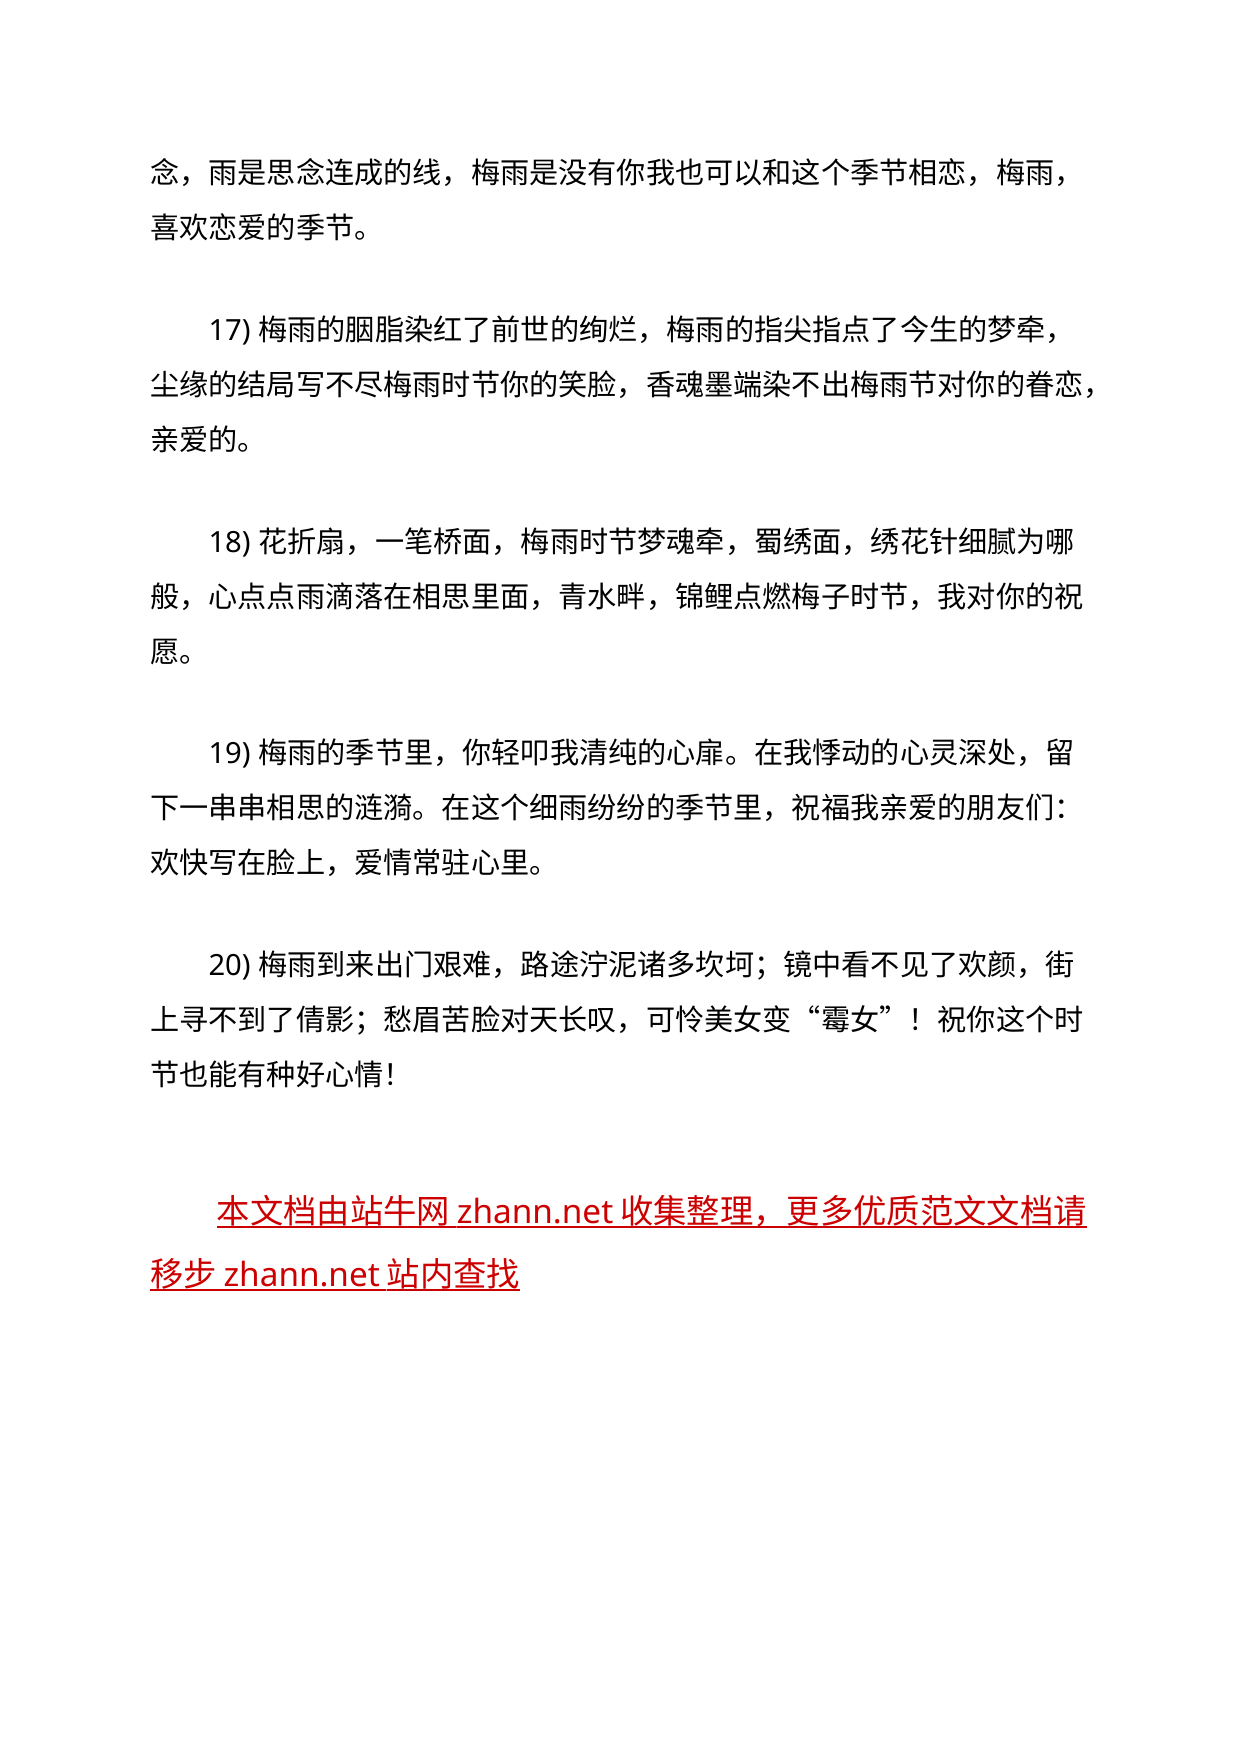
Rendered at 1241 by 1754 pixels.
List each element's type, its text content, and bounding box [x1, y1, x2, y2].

text 本文档由站牛网zhann.net收集整理，更多优质范文文档请移步zhann.net站内查找 [150, 1184, 1090, 1296]
text 18) 花折扇，一笔桥面，梅雨时节梦魂牵，蜀绣面，绣花针细腻为哪般，心点点雨滴落在相思里面，青水畔，锦鲤点燃梅子时节，我对你的祝愿。 [150, 518, 1090, 671]
text 19) 梅雨的季节里，你轻叩我清纯的心扉。在我悸动的心灵深处，留下一串串相思的涟漪。在这个细雨纷纷的季节里，祝福我亲爱的朋友们：欢快写在脸上，爱情常驻心里。 [150, 730, 1090, 882]
text 17) 梅雨的胭脂染红了前世的绚烂，梅雨的指尖指点了今生的梦牵，尘缘的结局写不尽梅雨时节你的笑脸，香魂墨端染不出梅雨节对你的眷恋，亲爱的。 [150, 307, 1090, 459]
text 20) 梅雨到来出门艰难，路途泞泥诸多坎坷；镜中看不见了欢颜，街上寻不到了倩影；愁眉苦脸对天长叹，可怜美女变“霉女”！祝你这个时节也能有种好心情！ [150, 942, 1090, 1094]
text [150, 150, 1090, 247]
